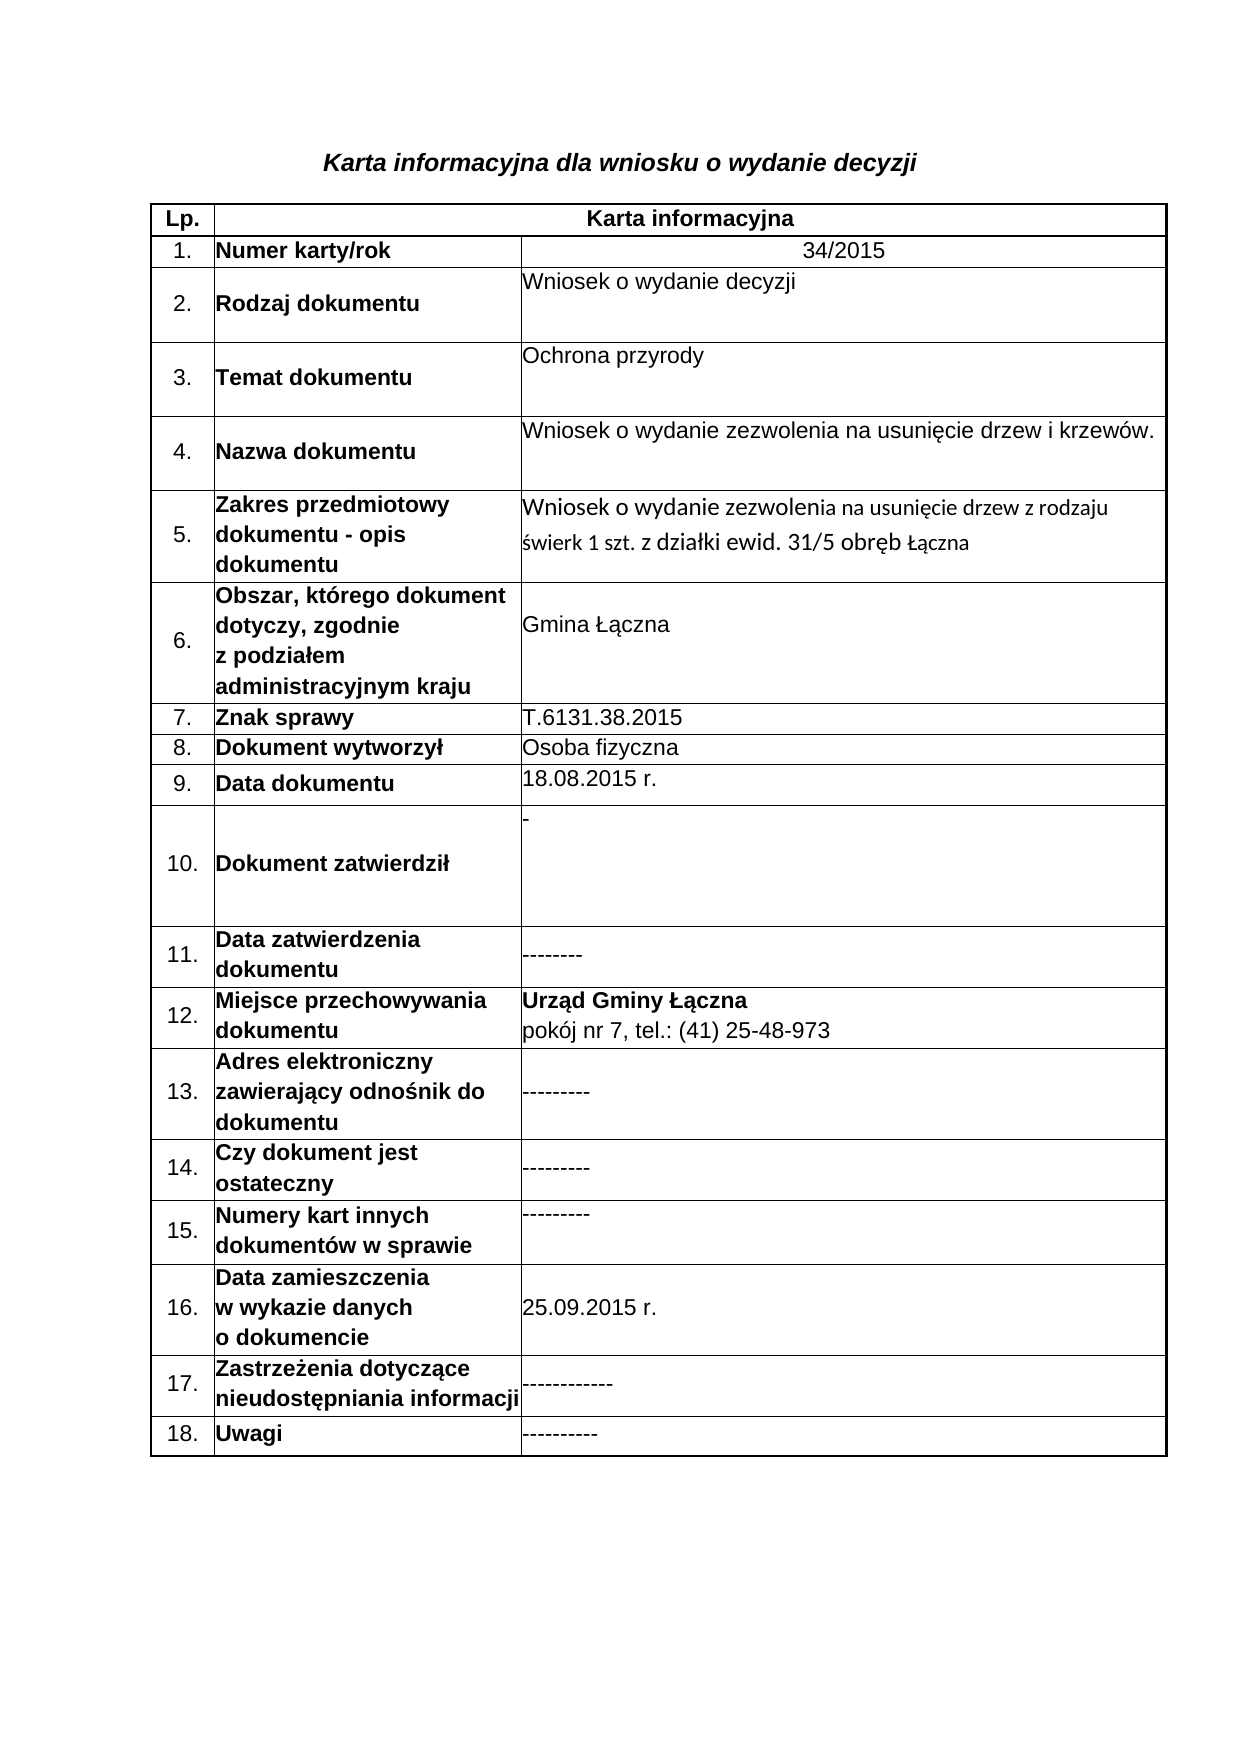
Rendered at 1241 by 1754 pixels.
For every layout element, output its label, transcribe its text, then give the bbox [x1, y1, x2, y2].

table_cell Gmina Łączna [522, 583, 1165, 703]
table_cell Data zatwierdzenia dokumentu [215, 927, 521, 987]
table_cell 34/2015 [522, 237, 1165, 267]
table_header Lp. [152, 205, 214, 235]
table_cell Zakres przedmiotowy dokumentu - opis dokumentu [215, 491, 521, 582]
table_cell Urząd Gminy Łączna pokój nr 7, tel.: (41) 25-48-973 [522, 988, 1165, 1048]
table_cell - [522, 806, 1165, 926]
table_cell 3. [152, 343, 214, 416]
table_cell Wniosek o wydanie decyzji [522, 268, 1165, 342]
table_cell 13. [152, 1049, 214, 1139]
table_cell Rodzaj dokumentu [215, 268, 521, 342]
table_cell T.6131.38.2015 [522, 704, 1165, 734]
table_cell 1. [152, 237, 214, 267]
table_cell Adres elektroniczny zawierający odnośnik do dokumentu [215, 1049, 521, 1139]
table_cell Obszar, którego dokument dotyczy, zgodnie z podziałem administracyjnym kraju [215, 583, 521, 703]
table_cell 4. [152, 417, 214, 490]
table_cell Uwagi [215, 1417, 521, 1454]
text Karta informacyjna dla wniosku o wydanie decyzji [148, 148, 1093, 176]
table_cell --------- [522, 1049, 1165, 1139]
table_cell ------------ [522, 1356, 1165, 1416]
table_cell 25.09.2015 r. [522, 1265, 1165, 1354]
table_cell 14. [152, 1140, 214, 1200]
table_cell -------- [522, 927, 1165, 987]
table_cell Wniosek o wydanie zezwolenia na usunięcie drzew z rodzaju świerk 1 szt. z działki ewid. 31/5 obręb Łączna [522, 491, 1165, 582]
table_cell 16. [152, 1265, 214, 1354]
table_cell Znak sprawy [215, 704, 521, 734]
table_cell Temat dokumentu [215, 343, 521, 416]
table_cell Dokument zatwierdził [215, 806, 521, 926]
table_cell 7. [152, 704, 214, 734]
table_cell Ochrona przyrody [522, 343, 1165, 416]
table_cell Nazwa dokumentu [215, 417, 521, 490]
table_cell Czy dokument jest ostateczny [215, 1140, 521, 1200]
table_cell 17. [152, 1356, 214, 1416]
table_cell 11. [152, 927, 214, 987]
table_cell Osoba fizyczna [522, 735, 1165, 764]
table_cell Numery kart innych dokumentów w sprawie [215, 1201, 521, 1263]
table_header Karta informacyjna [215, 205, 1165, 235]
table_cell Data zamieszczenia w wykazie danych o dokumencie [215, 1265, 521, 1354]
table_cell ---------- [522, 1417, 1165, 1454]
table_cell Miejsce przechowywania dokumentu [215, 988, 521, 1048]
table_cell 8. [152, 735, 214, 764]
table_cell --------- [522, 1140, 1165, 1200]
table_cell Wniosek o wydanie zezwolenia na usunięcie drzew i krzewów. [522, 417, 1165, 490]
table_cell 6. [152, 583, 214, 703]
table_cell 18. [152, 1417, 214, 1454]
table_cell Data dokumentu [215, 765, 521, 805]
table_cell 2. [152, 268, 214, 342]
table_cell --------- [522, 1201, 1165, 1263]
table_cell 5. [152, 491, 214, 582]
table_cell 15. [152, 1201, 214, 1263]
table_cell 10. [152, 806, 214, 926]
table_cell 12. [152, 988, 214, 1048]
table_cell 9. [152, 765, 214, 805]
table_cell Dokument wytworzył [215, 735, 521, 764]
table_cell 18.08.2015 r. [522, 765, 1165, 805]
table_cell Zastrzeżenia dotyczące nieudostępniania informacji [215, 1356, 521, 1416]
table_cell Numer karty/rok [215, 237, 521, 267]
